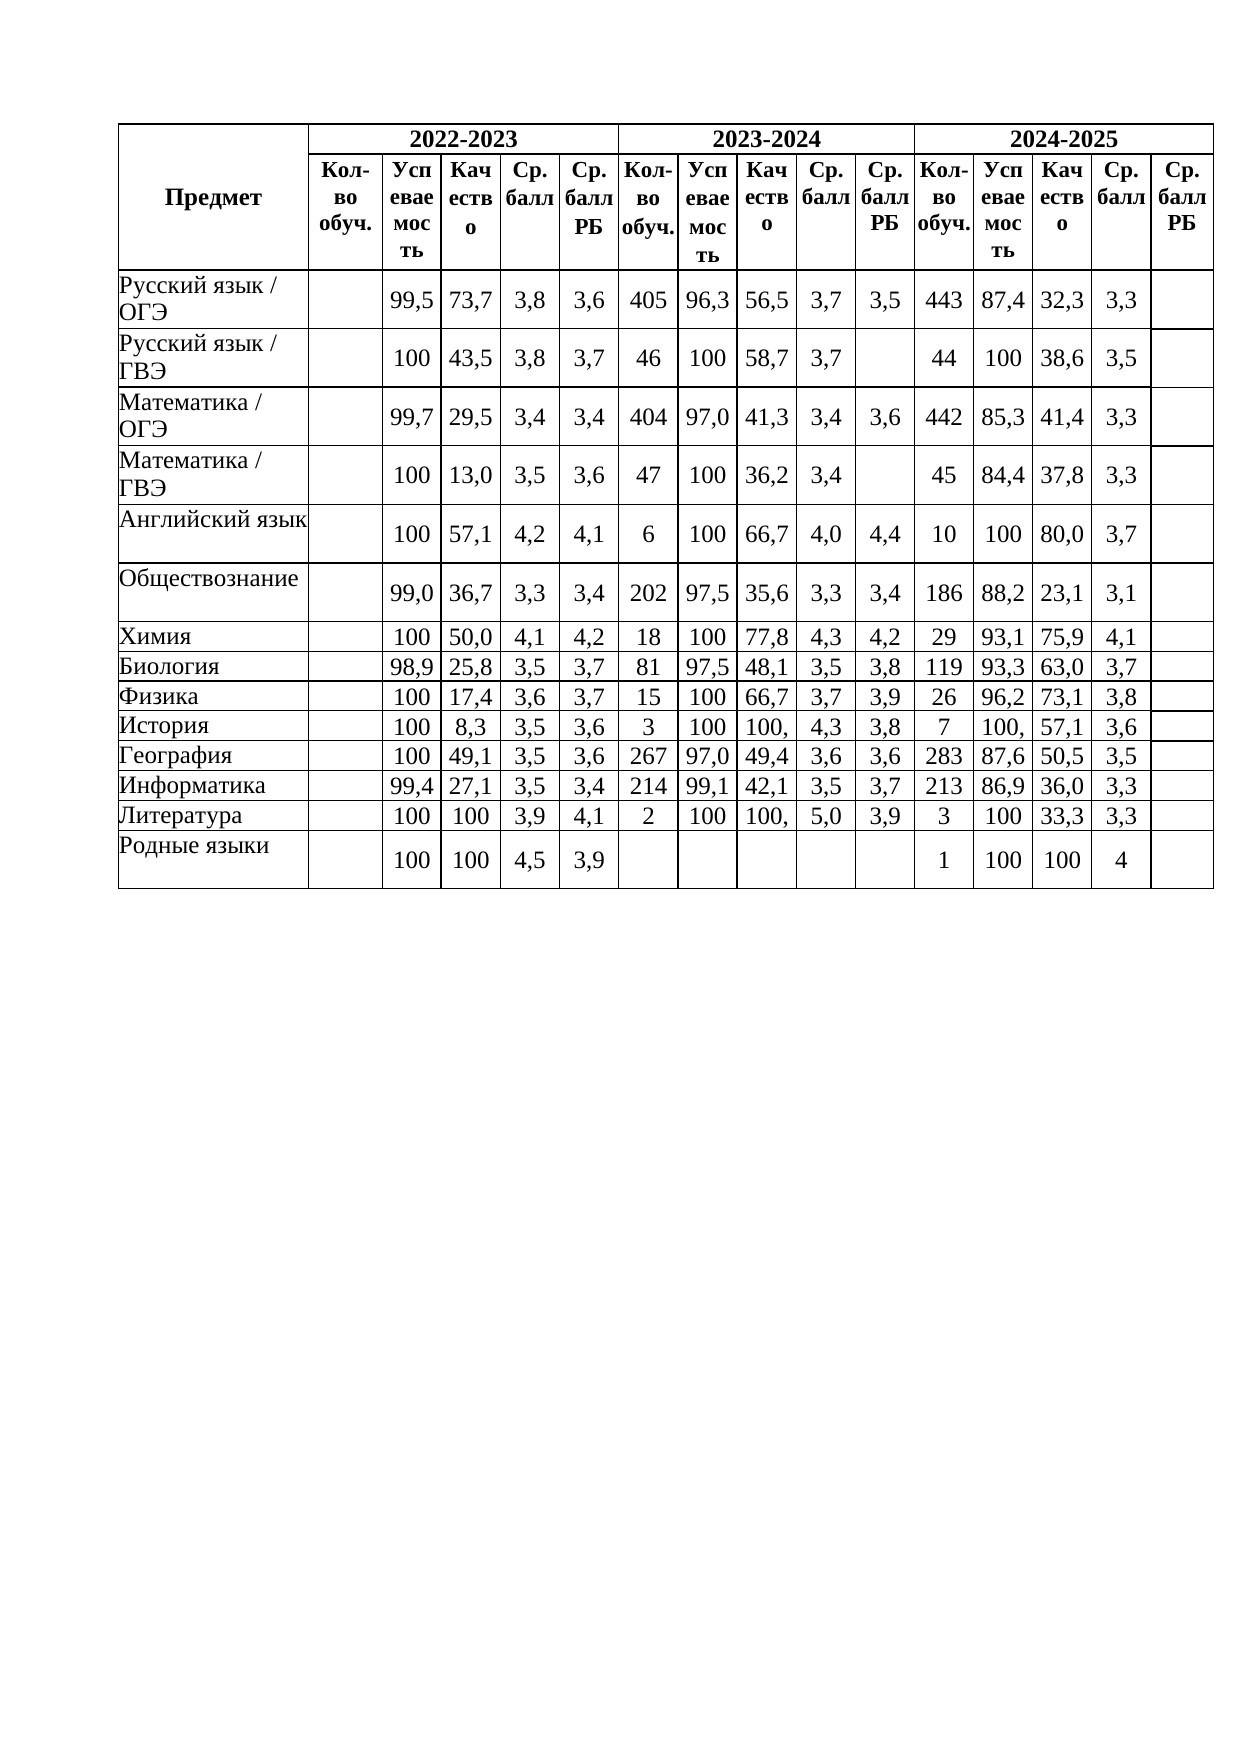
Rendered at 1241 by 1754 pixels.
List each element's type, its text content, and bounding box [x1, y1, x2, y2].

table_cell 73,7 [442, 271, 500, 328]
table_cell 3,6 [856, 741, 914, 770]
table_cell 3,6 [560, 271, 618, 328]
table_cell [1152, 330, 1213, 386]
table_cell 100,0 [738, 711, 796, 740]
table_cell [1152, 712, 1213, 740]
table_cell 99,7 [383, 388, 440, 445]
table_cell 100 [974, 831, 1032, 888]
table_cell 88,2 [974, 564, 1032, 621]
table_cell 66,7 [738, 682, 796, 710]
table_cell Ср. балл [501, 155, 559, 269]
table_cell 3,9 [856, 682, 914, 710]
table_cell 3,4 [560, 771, 618, 800]
table_cell 93,1 [974, 622, 1032, 651]
table_cell 3,3 [501, 564, 559, 621]
table_cell Кол- во обуч. [309, 155, 382, 269]
table_cell 87,4 [974, 271, 1032, 328]
table_cell Ср. балл [797, 155, 855, 269]
table_cell 48,1 [738, 652, 796, 680]
table_cell 100 [383, 622, 440, 651]
table_cell 99,4 [383, 771, 440, 800]
table_cell 8,3 [442, 711, 500, 740]
table_cell 26 [915, 682, 973, 710]
table_cell 4,1 [560, 801, 618, 829]
table_cell 100 [679, 329, 736, 386]
table_cell 100 [383, 329, 440, 386]
table_cell 86,9 [974, 771, 1032, 800]
table_cell 29 [915, 622, 973, 651]
table_cell [309, 771, 382, 800]
table_cell 3,3 [1092, 801, 1150, 829]
table_cell 23,1 [1033, 564, 1091, 621]
table_cell [309, 505, 382, 562]
table_cell 99,0 [383, 564, 440, 621]
table_cell 214 [619, 771, 677, 800]
table_cell 267 [619, 741, 677, 770]
table_cell [309, 741, 382, 770]
table_cell Ср. балл РБ [560, 155, 618, 269]
table_cell Русский язык / ОГЭ [119, 271, 308, 328]
table_cell 4,1 [560, 505, 618, 562]
table_cell [1152, 682, 1213, 710]
table_header Предмет [119, 125, 308, 269]
table_cell 3,3 [1092, 446, 1150, 503]
table_cell 33,3 [1033, 801, 1091, 829]
table_cell 3,7 [560, 652, 618, 680]
table_cell 3,5 [1092, 741, 1150, 770]
table_cell 3 [915, 801, 973, 829]
table_cell [1152, 447, 1213, 503]
table_cell 3,4 [797, 446, 855, 503]
table_cell [856, 329, 914, 386]
table_cell 3,9 [501, 801, 559, 829]
table_cell Русский язык / ГВЭ [119, 329, 308, 386]
table_cell 3,4 [856, 564, 914, 621]
table_cell 3,8 [1092, 682, 1150, 710]
table_cell 50,0 [442, 622, 500, 651]
table_cell 3,9 [856, 801, 914, 829]
table_cell [679, 831, 736, 888]
table_cell Математика / ОГЭ [119, 388, 308, 445]
table_cell [309, 271, 382, 328]
table_cell 3,7 [797, 271, 855, 328]
table_cell 3,7 [797, 329, 855, 386]
table_cell [309, 622, 382, 651]
table_cell Физика [119, 682, 308, 710]
table_cell Усп евае мос ть [383, 155, 440, 269]
table_cell 4,3 [797, 622, 855, 651]
table_cell 77,8 [738, 622, 796, 651]
table_cell [1152, 271, 1213, 328]
table_cell 29,5 [442, 388, 500, 445]
table_cell 13,0 [442, 446, 500, 503]
table_cell 2 [619, 801, 677, 829]
table_cell 3,8 [501, 271, 559, 328]
table_cell 4 [1092, 831, 1150, 888]
table_cell 97,5 [679, 564, 736, 621]
table_cell 3,5 [501, 652, 559, 680]
table_cell 3,1 [1092, 564, 1150, 621]
table_cell Родные языки [119, 831, 308, 888]
table_cell 404 [619, 388, 677, 445]
table_cell 100,0 [974, 711, 1032, 740]
table_cell 3,6 [797, 741, 855, 770]
table_cell 63,0 [1033, 652, 1091, 680]
table_cell 96,2 [974, 682, 1032, 710]
table_cell 100 [383, 801, 440, 829]
table_cell 85,3 [974, 388, 1032, 445]
table_cell 100 [679, 446, 736, 503]
table_cell Ср. балл [1092, 155, 1150, 269]
table_cell 3,8 [501, 329, 559, 386]
table_cell Ср. балл РБ [856, 155, 914, 269]
table_cell 100 [679, 505, 736, 562]
table_cell Кач еств о [442, 155, 500, 269]
table_cell 3 [619, 711, 677, 740]
table_cell 10 [915, 505, 973, 562]
table_cell Кач еств о [738, 155, 796, 269]
table_cell [1152, 622, 1213, 651]
table_cell [856, 446, 914, 503]
table_cell Английский язык [119, 505, 308, 562]
table_cell Усп евае мос ть [974, 155, 1032, 269]
table_cell Химия [119, 622, 308, 651]
table_cell [309, 388, 382, 445]
table_cell 100 [974, 329, 1032, 386]
table_cell 100 [383, 446, 440, 503]
table_cell 283 [915, 741, 973, 770]
table_cell 37,8 [1033, 446, 1091, 503]
table_cell 4,2 [501, 505, 559, 562]
table_cell 3,6 [560, 711, 618, 740]
table_cell 97,0 [679, 388, 736, 445]
table_cell [1152, 801, 1213, 829]
table_cell 41,3 [738, 388, 796, 445]
table_cell 87,6 [974, 741, 1032, 770]
table_cell 56,5 [738, 271, 796, 328]
table_cell История [119, 711, 308, 740]
table_cell [1152, 742, 1213, 770]
table_cell 4,5 [501, 831, 559, 888]
table_cell [309, 329, 382, 386]
table_cell 213 [915, 771, 973, 800]
table_cell 1 [915, 831, 973, 888]
table_cell 3,3 [1092, 271, 1150, 328]
table_cell 36,0 [1033, 771, 1091, 800]
table_cell 100,0 [738, 801, 796, 829]
table_cell 3,7 [1092, 652, 1150, 680]
table_cell 25,8 [442, 652, 500, 680]
table_cell 3,5 [501, 741, 559, 770]
table_cell [1152, 771, 1213, 800]
table_cell [1152, 831, 1213, 888]
table_cell [309, 682, 382, 710]
table_cell 3,6 [501, 682, 559, 710]
table_cell 75,9 [1033, 622, 1091, 651]
table_cell 1000 [679, 682, 736, 710]
table_cell 4,3 [797, 711, 855, 740]
table_cell 3,4 [501, 388, 559, 445]
table_cell 49,4 [738, 741, 796, 770]
table_cell Кач еств о [1033, 155, 1091, 269]
table_cell 81 [619, 652, 677, 680]
table_cell 202 [619, 564, 677, 621]
table_cell 66,7 [738, 505, 796, 562]
table_cell 3,5 [1092, 329, 1150, 386]
table_cell 38,6 [1033, 329, 1091, 386]
table_cell 186 [915, 564, 973, 621]
table_cell 100 [442, 801, 500, 829]
table_cell [309, 801, 382, 829]
table_cell 443 [915, 271, 973, 328]
table_cell 57,1 [442, 505, 500, 562]
table_cell 4,4 [856, 505, 914, 562]
table_cell 98,9 [383, 652, 440, 680]
table_cell 100 [442, 831, 500, 888]
table_cell [1152, 564, 1213, 621]
table_cell 50,5 [1033, 741, 1091, 770]
table_cell 41,4 [1033, 388, 1091, 445]
table_cell 99,1 [679, 771, 736, 800]
table_cell 3,4 [797, 388, 855, 445]
table_cell 3,5 [856, 271, 914, 328]
table_cell 35,6 [738, 564, 796, 621]
table_cell [309, 652, 382, 680]
table_cell 93,3 [974, 652, 1032, 680]
table_cell 1000 [679, 801, 736, 829]
table_cell [309, 446, 382, 503]
table_cell 4,2 [856, 622, 914, 651]
table_cell 3,5 [501, 711, 559, 740]
table_cell Кол- во обуч. [619, 155, 677, 269]
table_cell [1152, 652, 1213, 680]
table_cell [1152, 505, 1213, 562]
table_cell 4,1 [1092, 622, 1150, 651]
table_cell Обществознание [119, 564, 308, 621]
table_cell 3,9 [560, 831, 618, 888]
table_cell 3,7 [560, 682, 618, 710]
table_cell [309, 831, 382, 888]
table_cell Кол- во обуч. [915, 155, 973, 269]
table_cell 5,0 [797, 801, 855, 829]
table_cell 6 [619, 505, 677, 562]
table_header 2024-2025 [915, 125, 1213, 153]
table_cell 3,4 [560, 388, 618, 445]
table_cell 3,5 [797, 652, 855, 680]
table_cell 7 [915, 711, 973, 740]
table_cell 4,2 [560, 622, 618, 651]
table_cell 4,1 [501, 622, 559, 651]
table_cell 97,0 [679, 741, 736, 770]
table_cell География [119, 741, 308, 770]
table_cell Усп евае мос ть [679, 155, 736, 269]
table_cell 100 [974, 801, 1032, 829]
table_cell 3,6 [856, 388, 914, 445]
table_cell 100 [383, 711, 440, 740]
table_header 2022-2023 [309, 125, 618, 153]
table_cell 3,4 [560, 564, 618, 621]
table_cell 3,8 [856, 652, 914, 680]
table_cell 3,5 [501, 446, 559, 503]
table_cell 1000 [679, 622, 736, 651]
table_cell 100 [383, 505, 440, 562]
table_cell 49,1 [442, 741, 500, 770]
table_cell 43,5 [442, 329, 500, 386]
table_cell [1152, 388, 1213, 445]
table_cell 32,3 [1033, 271, 1091, 328]
table_cell [738, 831, 796, 888]
table_cell 3,5 [797, 771, 855, 800]
table_cell 44 [915, 329, 973, 386]
table_cell 58,7 [738, 329, 796, 386]
table_cell 73,1 [1033, 682, 1091, 710]
table_cell 3,3 [1092, 771, 1150, 800]
table_cell Биология [119, 652, 308, 680]
table_cell 45 [915, 446, 973, 503]
table_cell [309, 564, 382, 621]
table_cell 36,2 [738, 446, 796, 503]
table_cell Информатика [119, 771, 308, 800]
table_cell 3,7 [560, 329, 618, 386]
table_cell 84,4 [974, 446, 1032, 503]
table_cell 47 [619, 446, 677, 503]
table_cell 46 [619, 329, 677, 386]
table_cell 42,1 [738, 771, 796, 800]
table_cell [619, 831, 677, 888]
table_cell 405 [619, 271, 677, 328]
table_cell 17,4 [442, 682, 500, 710]
table_cell 1000 [679, 711, 736, 740]
table_cell 3,7 [856, 771, 914, 800]
table_cell 3,6 [560, 741, 618, 770]
table_cell 97,5 [679, 652, 736, 680]
table_cell 3,5 [501, 771, 559, 800]
table_cell Ср. балл РБ [1152, 155, 1213, 269]
table_cell 80,0 [1033, 505, 1091, 562]
table_cell Математика / ГВЭ [119, 446, 308, 503]
table_cell 100 [383, 682, 440, 710]
table_cell 3,7 [797, 682, 855, 710]
table_cell 18 [619, 622, 677, 651]
table_cell Литература [119, 801, 308, 829]
table_cell 3,6 [560, 446, 618, 503]
table_cell 3,6 [1092, 711, 1150, 740]
table_cell 99,5 [383, 271, 440, 328]
table_cell 3,7 [1092, 505, 1150, 562]
table_cell [797, 831, 855, 888]
table_cell [856, 831, 914, 888]
table_header 2023-2024 [619, 125, 914, 153]
table_cell 96,3 [679, 271, 736, 328]
table_cell 27,1 [442, 771, 500, 800]
table_cell 36,7 [442, 564, 500, 621]
table_cell 15 [619, 682, 677, 710]
table_cell 4,0 [797, 505, 855, 562]
table_cell 57,1 [1033, 711, 1091, 740]
table_cell 3,3 [1092, 388, 1150, 445]
table_cell 442 [915, 388, 973, 445]
table_cell [309, 711, 382, 740]
table_cell 3,8 [856, 711, 914, 740]
table_cell 100 [1033, 831, 1091, 888]
table_cell 3,3 [797, 564, 855, 621]
table_cell 100 [383, 831, 440, 888]
table_cell 100 [383, 741, 440, 770]
table_cell 100 [974, 505, 1032, 562]
table_cell 119 [915, 652, 973, 680]
